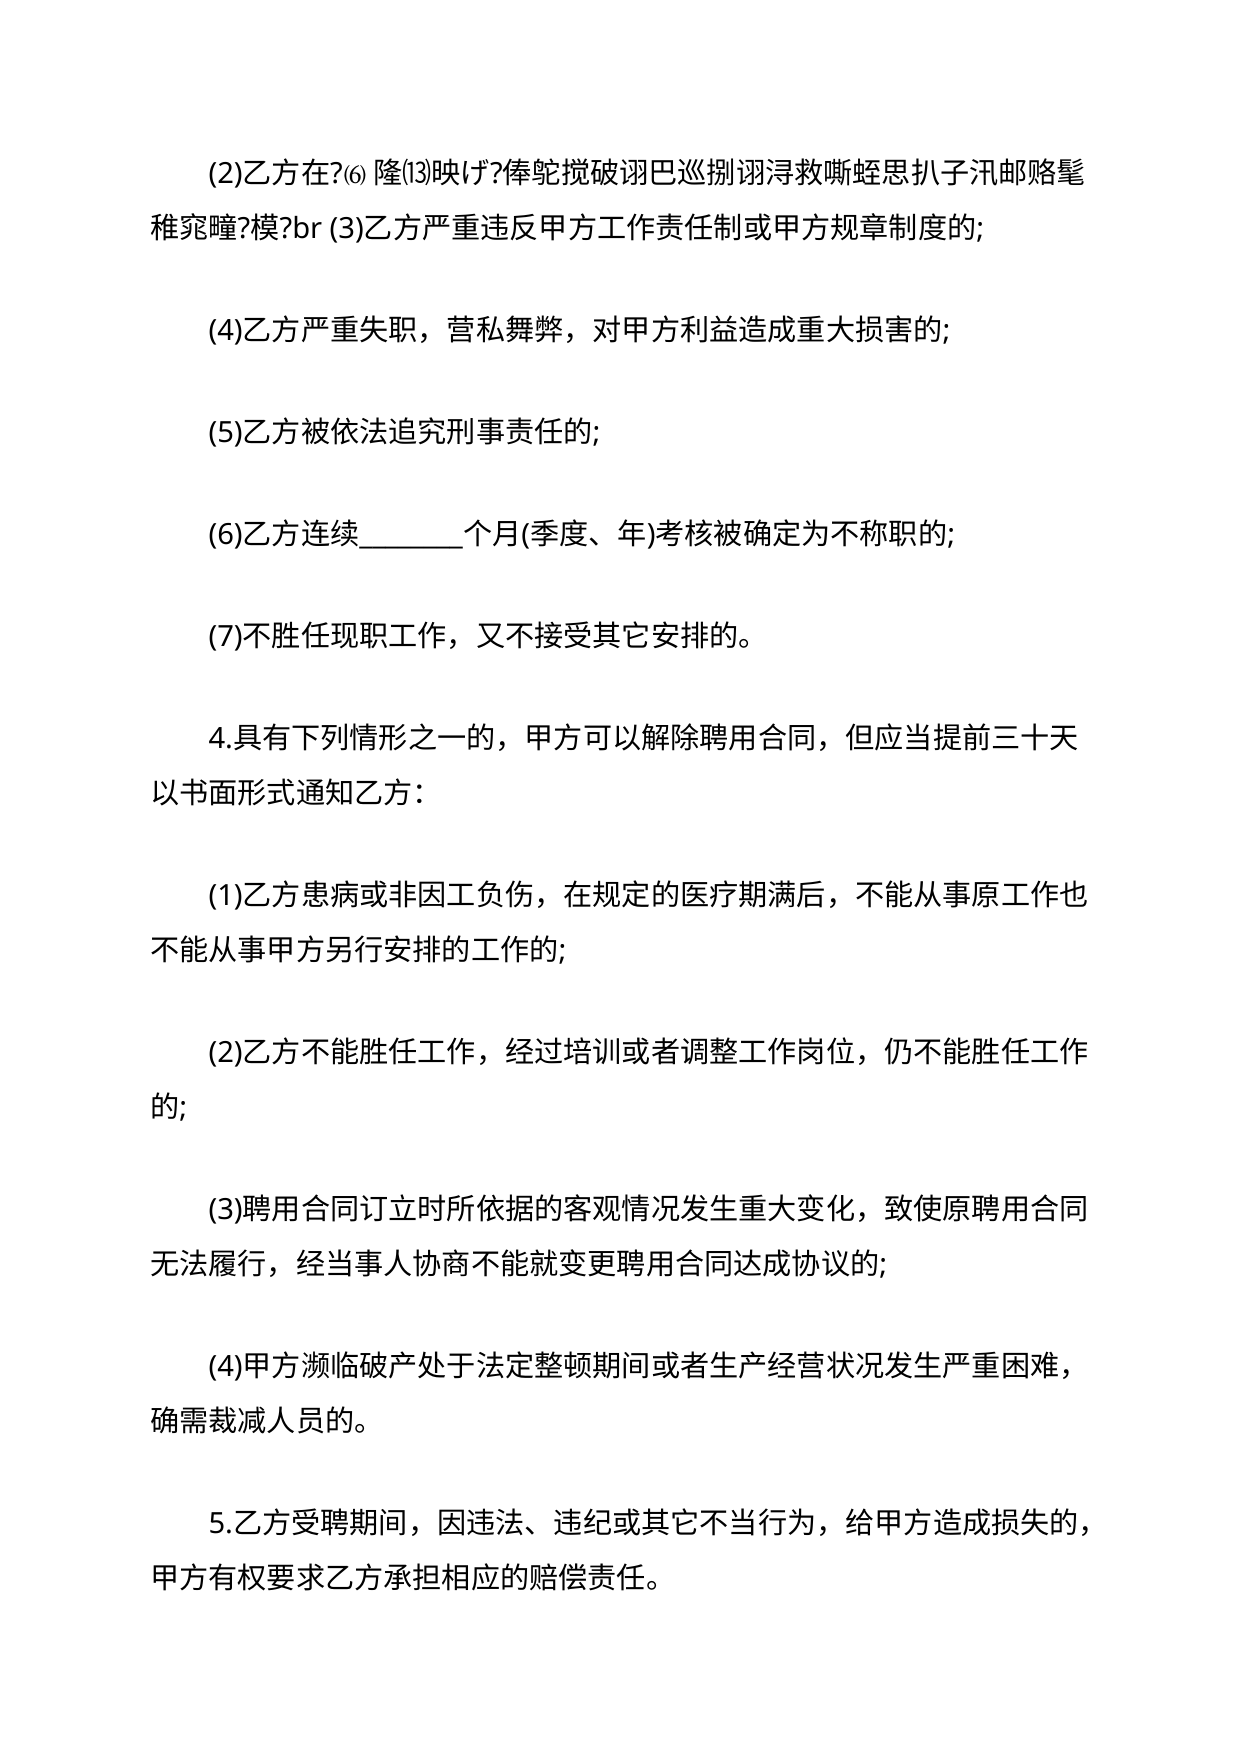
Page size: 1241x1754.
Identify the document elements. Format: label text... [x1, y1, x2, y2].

text 4.具有下列情形之一的，甲方可以解除聘用合同，但应当提前三十天以书面形式通知乙方： [150, 715, 1090, 812]
text (2)乙方在?⑹隆⒀映げ?俸鸵搅破诩巴巡捌诩浔救嘶蛭思扒子汛邮赂髦稚窕疃?模?br (3)乙方严重违反甲方工作责任制或甲方规章制度的; [150, 150, 1090, 247]
text (6)乙方连续________个月(季度、年)考核被确定为不称职的; [150, 511, 1090, 553]
text (4)乙方严重失职，营私舞弊，对甲方利益造成重大损害的; [150, 307, 1090, 349]
text (5)乙方被依法追究刑事责任的; [150, 409, 1090, 451]
text (3)聘用合同订立时所依据的客观情况发生重大变化，致使原聘用合同无法履行，经当事人协商不能就变更聘用合同达成协议的; [150, 1186, 1090, 1283]
text 5.乙方受聘期间，因违法、违纪或其它不当行为，给甲方造成损失的，甲方有权要求乙方承担相应的赔偿责任。 [150, 1499, 1090, 1597]
text (4)甲方濒临破产处于法定整顿期间或者生产经营状况发生严重困难，确需裁减人员的。 [150, 1343, 1090, 1440]
text (7)不胜任现职工作，又不接受其它安排的。 [150, 613, 1090, 655]
text (1)乙方患病或非因工负伤，在规定的医疗期满后，不能从事原工作也不能从事甲方另行安排的工作的; [150, 872, 1090, 969]
text (2)乙方不能胜任工作，经过培训或者调整工作岗位，仍不能胜任工作的; [150, 1029, 1090, 1126]
